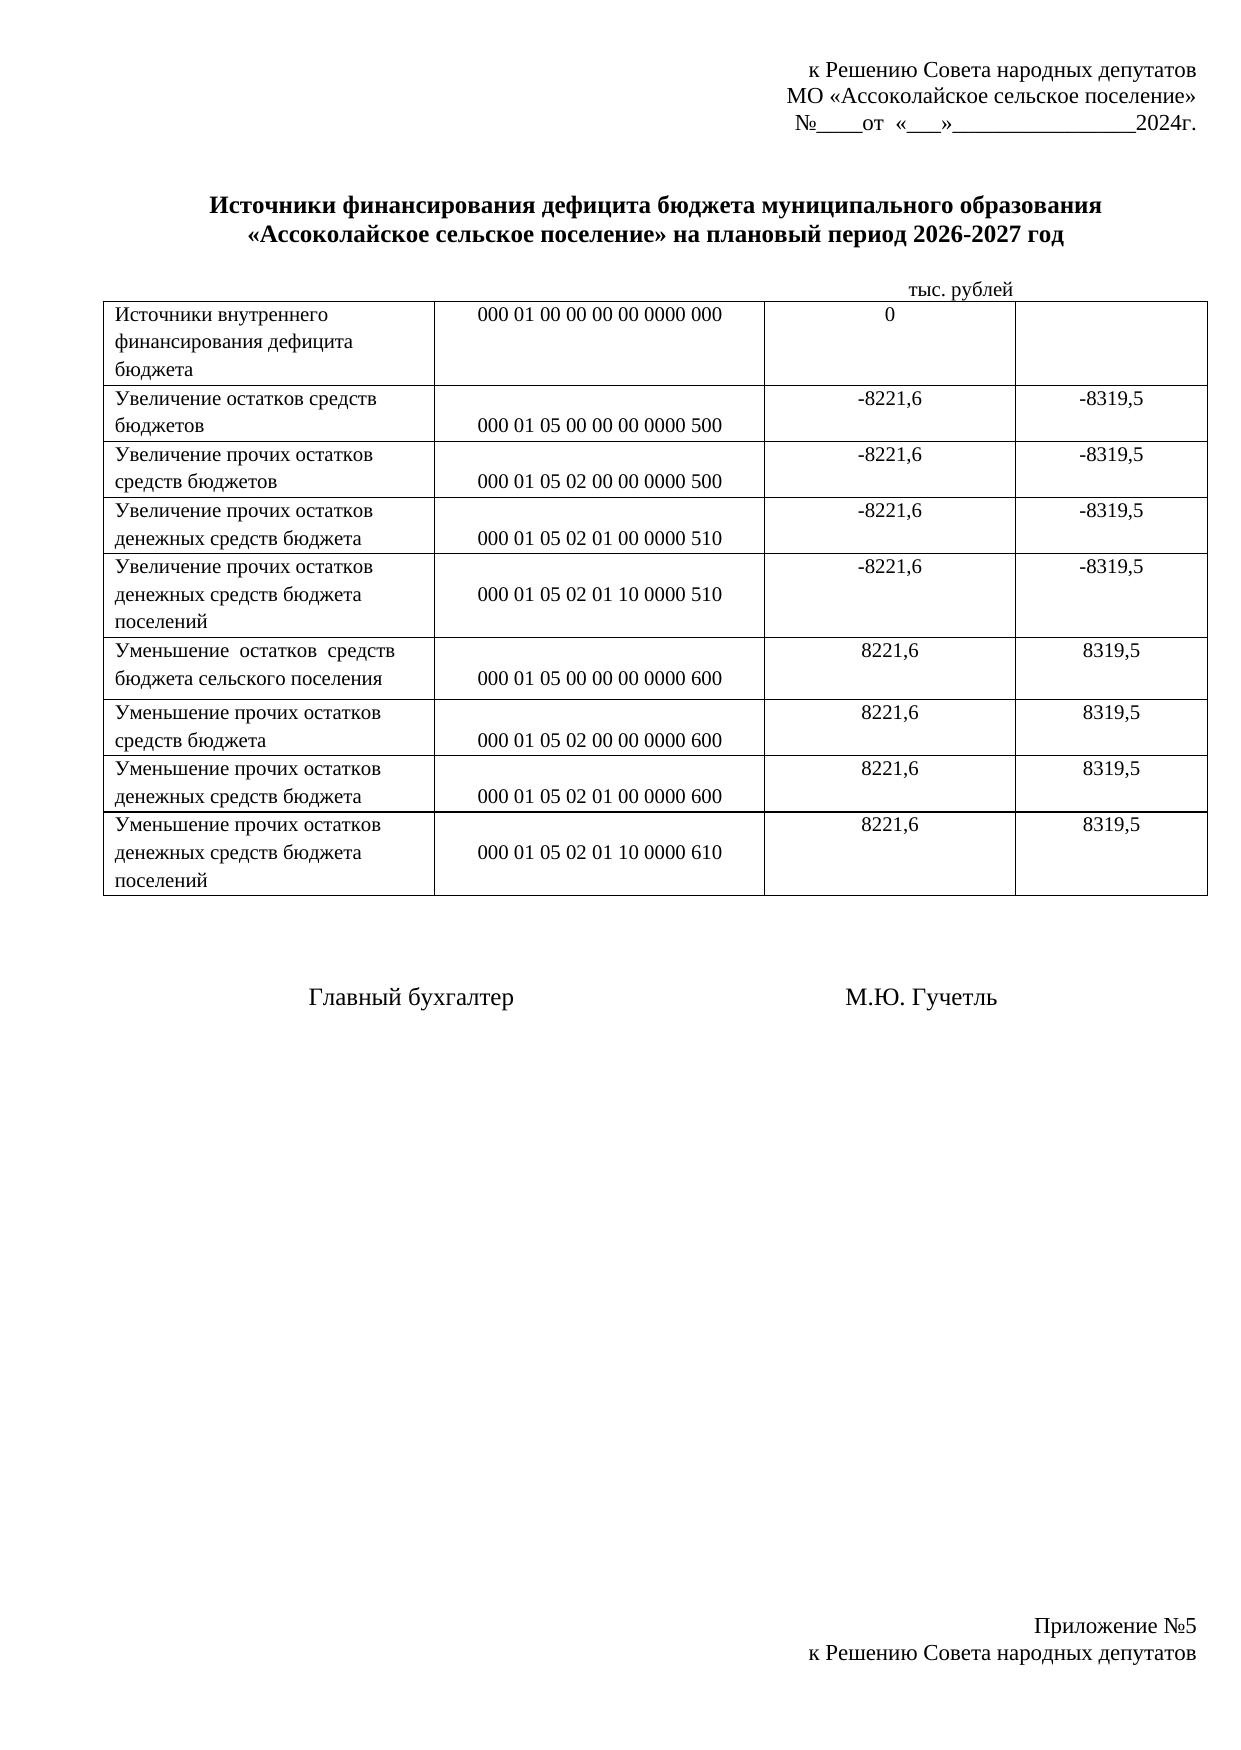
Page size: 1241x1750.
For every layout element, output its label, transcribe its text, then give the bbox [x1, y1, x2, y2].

table_cell Уменьшение прочих остатков денежных средств бюджета [104, 756, 434, 811]
table_header Источники внутреннего финансирования дефицита бюджета [104, 302, 434, 384]
table_cell 000 01 05 02 01 00 0000 600 [435, 756, 764, 811]
table_cell 8319,5 [1016, 756, 1207, 811]
table_cell 000 01 05 02 01 00 0000 510 [435, 498, 764, 553]
table_cell -8319,5 [1016, 498, 1207, 553]
table_cell 000 01 05 02 01 10 0000 510 [435, 554, 764, 637]
table_cell 8221,6 [765, 756, 1015, 811]
table_cell -8221,6 [765, 554, 1015, 637]
table_cell 000 01 05 00 00 00 0000 500 [435, 386, 764, 441]
table_cell -8221,6 [765, 386, 1015, 441]
table_header 0 [765, 302, 1015, 384]
text Приложение №5 [114, 1613, 1197, 1639]
table_cell Увеличение прочих остатков средств бюджетов [104, 442, 434, 497]
text Источники финансирования дефицита бюджета муниципального образования [114, 190, 1197, 219]
table_cell Уменьшение остатков средств бюджета сельского поселения [104, 638, 434, 699]
table_cell Увеличение остатков средств бюджетов [104, 386, 434, 441]
table_cell -8319,5 [1016, 554, 1207, 637]
table_cell 8319,5 [1016, 813, 1207, 895]
text тыс. рублей [114, 277, 1197, 301]
table_cell -8221,6 [765, 498, 1015, 553]
text к Решению Совета народных депутатов [114, 56, 1197, 82]
text Главный бухгалтер М.Ю. Гучетль [114, 982, 1197, 1011]
table_cell -8319,5 [1016, 442, 1207, 497]
table_cell -8319,5 [1016, 386, 1207, 441]
table_cell 8319,5 [1016, 638, 1207, 699]
table_cell 000 01 05 00 00 00 0000 600 [435, 638, 764, 699]
table_cell -8221,6 [765, 442, 1015, 497]
table_cell 000 01 05 02 01 10 0000 610 [435, 813, 764, 895]
table_cell 000 01 05 02 00 00 0000 600 [435, 700, 764, 755]
table_cell 8221,6 [765, 813, 1015, 895]
text к Решению Совета народных депутатов [114, 1639, 1197, 1665]
table_cell 000 01 05 02 00 00 0000 500 [435, 442, 764, 497]
table_header [1016, 302, 1207, 384]
table_cell Увеличение прочих остатков денежных средств бюджета поселений [104, 554, 434, 637]
text МО «Ассоколайское сельское поселение» [114, 82, 1197, 109]
table_cell Уменьшение прочих остатков денежных средств бюджета поселений [104, 813, 434, 895]
table_cell Увеличение прочих остатков денежных средств бюджета [104, 498, 434, 553]
table_cell Уменьшение прочих остатков средств бюджета [104, 700, 434, 755]
table_cell 8319,5 [1016, 700, 1207, 755]
table_cell 8221,6 [765, 700, 1015, 755]
text №____от «___»________________2024г. [114, 109, 1197, 135]
text «Ассоколайское сельское поселение» на плановый период 2026-2027 год [114, 219, 1197, 248]
table_cell 8221,6 [765, 638, 1015, 699]
table_header 000 01 00 00 00 00 0000 000 [435, 302, 764, 384]
